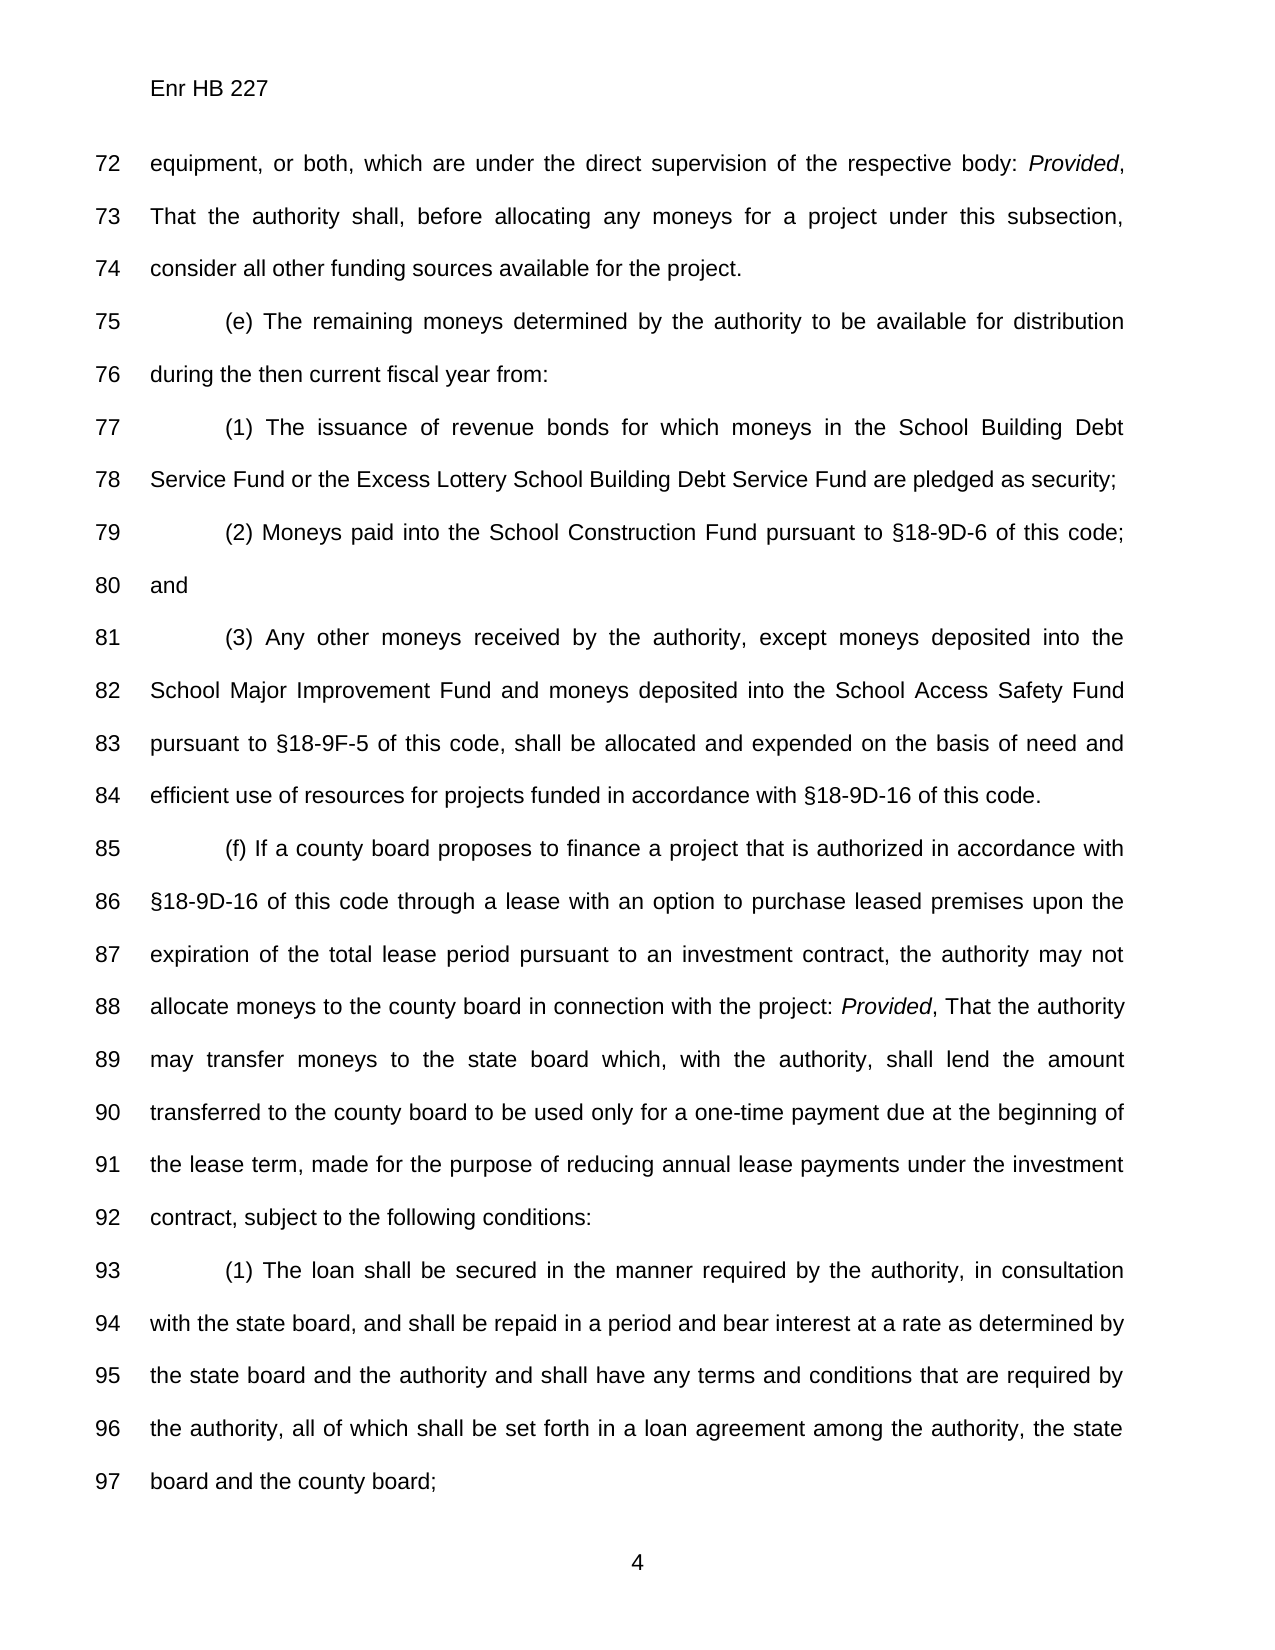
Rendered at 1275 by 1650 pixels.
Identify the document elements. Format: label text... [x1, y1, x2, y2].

text (1) The issuance of revenue bonds for which moneys in the School Building Debt Service Fund or the Excess Lottery School Building Debt Service Fund are pledged as security; [150, 413, 1125, 493]
text (3) Any other moneys received by the authority, except moneys deposited into the School Major Improvement Fund and moneys deposited into the School Access Safety Fund pursuant to §18-9F-5 of this code, shall be allocated and expended on the basis of need and efficient use of resources for projects funded in accordance with §18-9D-16 of this code. [150, 624, 1125, 809]
text (1) The loan shall be secured in the manner required by the authority, in consultation with the state board, and shall be repaid in a period and bear interest at a rate as determined by the state board and the authority and shall have any terms and conditions that are required by the authority, all of which shall be set forth in a loan agreement among the authority, the state board and the county board; [150, 1257, 1125, 1494]
text (e) The remaining moneys determined by the authority to be available for distribution during the then current fiscal year from: [150, 308, 1125, 387]
text (2) Moneys paid into the School Construction Fund pursuant to §18-9D-6 of this code; and [150, 519, 1125, 598]
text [150, 150, 1125, 282]
text (f) If a county board proposes to finance a project that is authorized in accordance with §18-9D-16 of this code through a lease with an option to purchase leased premises upon the expiration of the total lease period pursuant to an investment contract, the authority may not allocate moneys to the county board in connection with the project: Provided, That the authority may transfer moneys to the state board which, with the authority, shall lend the amount transferred to the county board to be used only for a one-time payment due at the beginning of the lease term, made for the purpose of reducing annual lease payments under the investment contract, subject to the following conditions: [150, 835, 1125, 1231]
